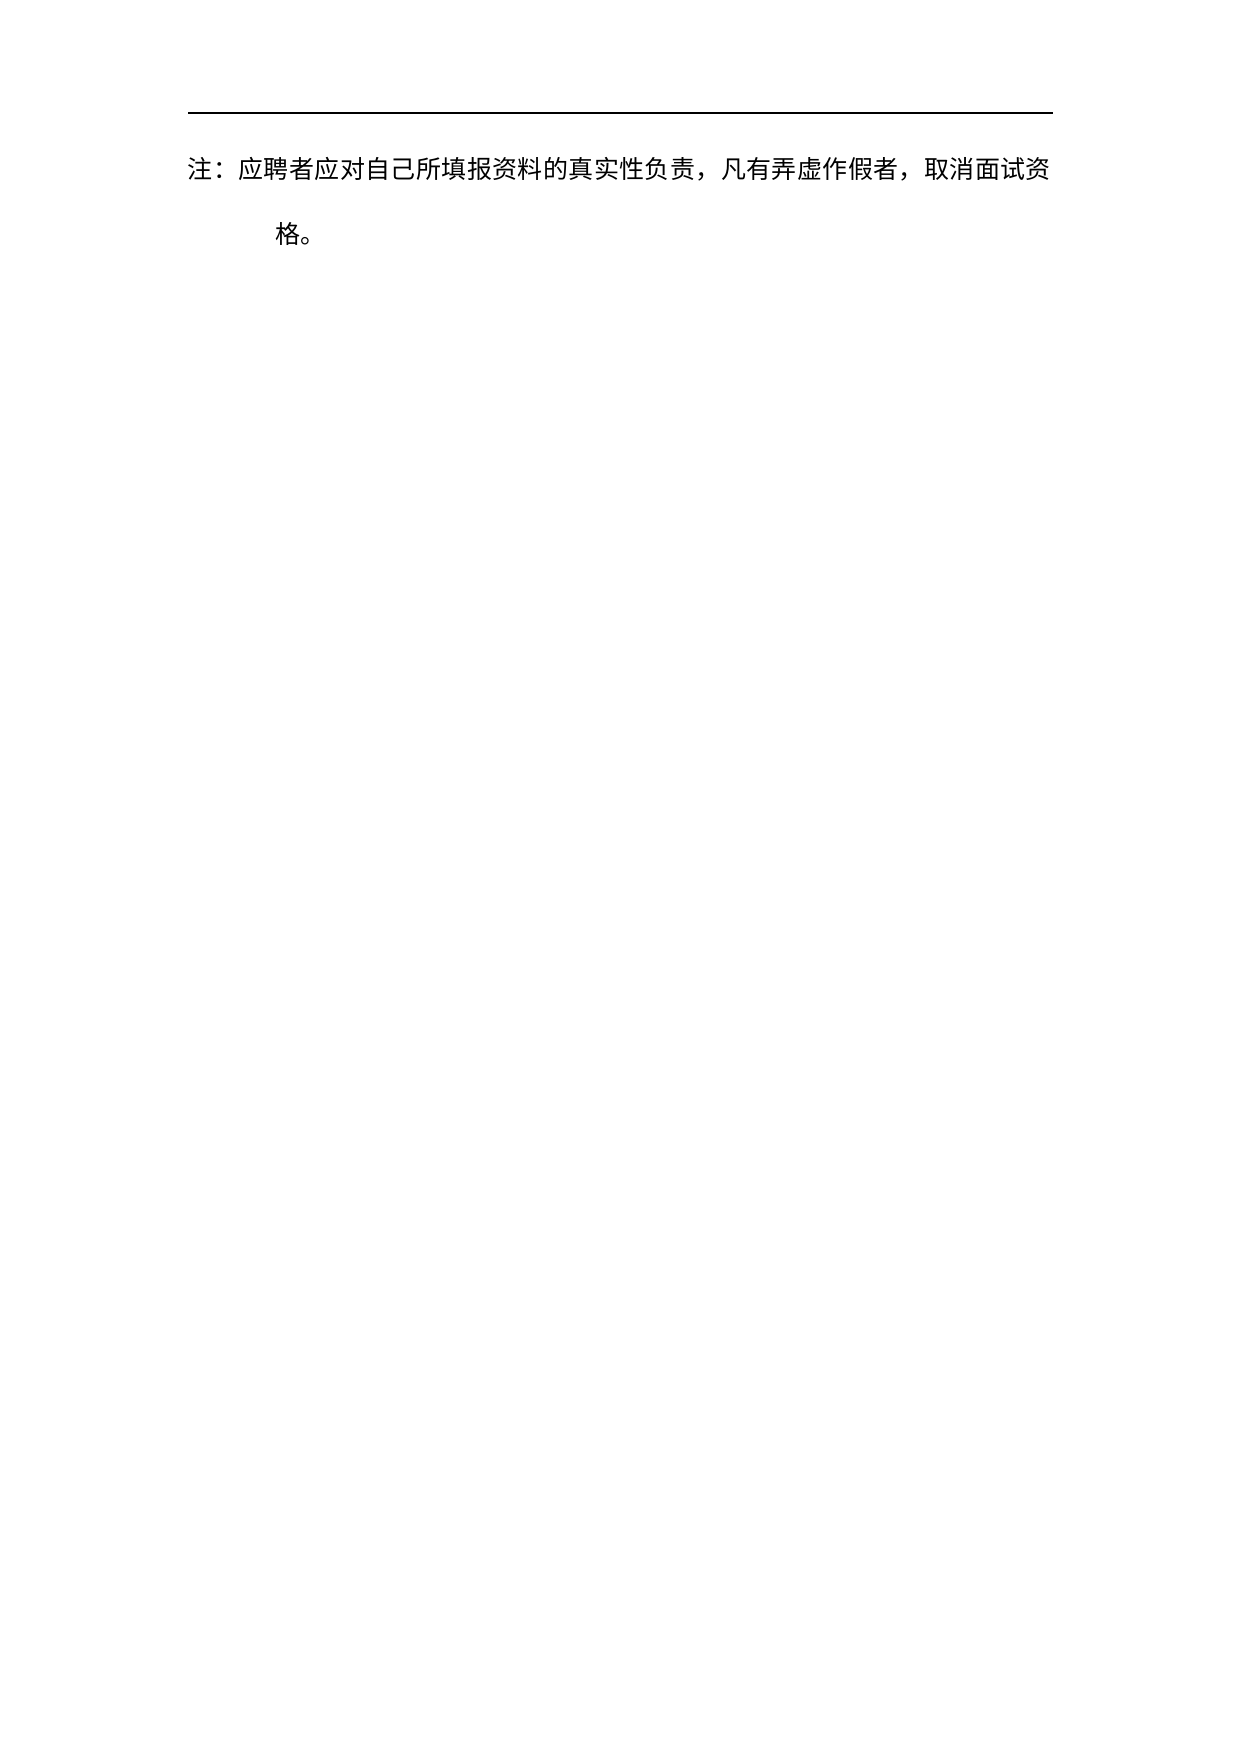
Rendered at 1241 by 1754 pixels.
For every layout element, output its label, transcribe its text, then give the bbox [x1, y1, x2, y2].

text 注：应聘者应对自己所填报资料的真实性负责，凡有弄虚作假者，取消面试资格。 [187, 135, 1053, 265]
